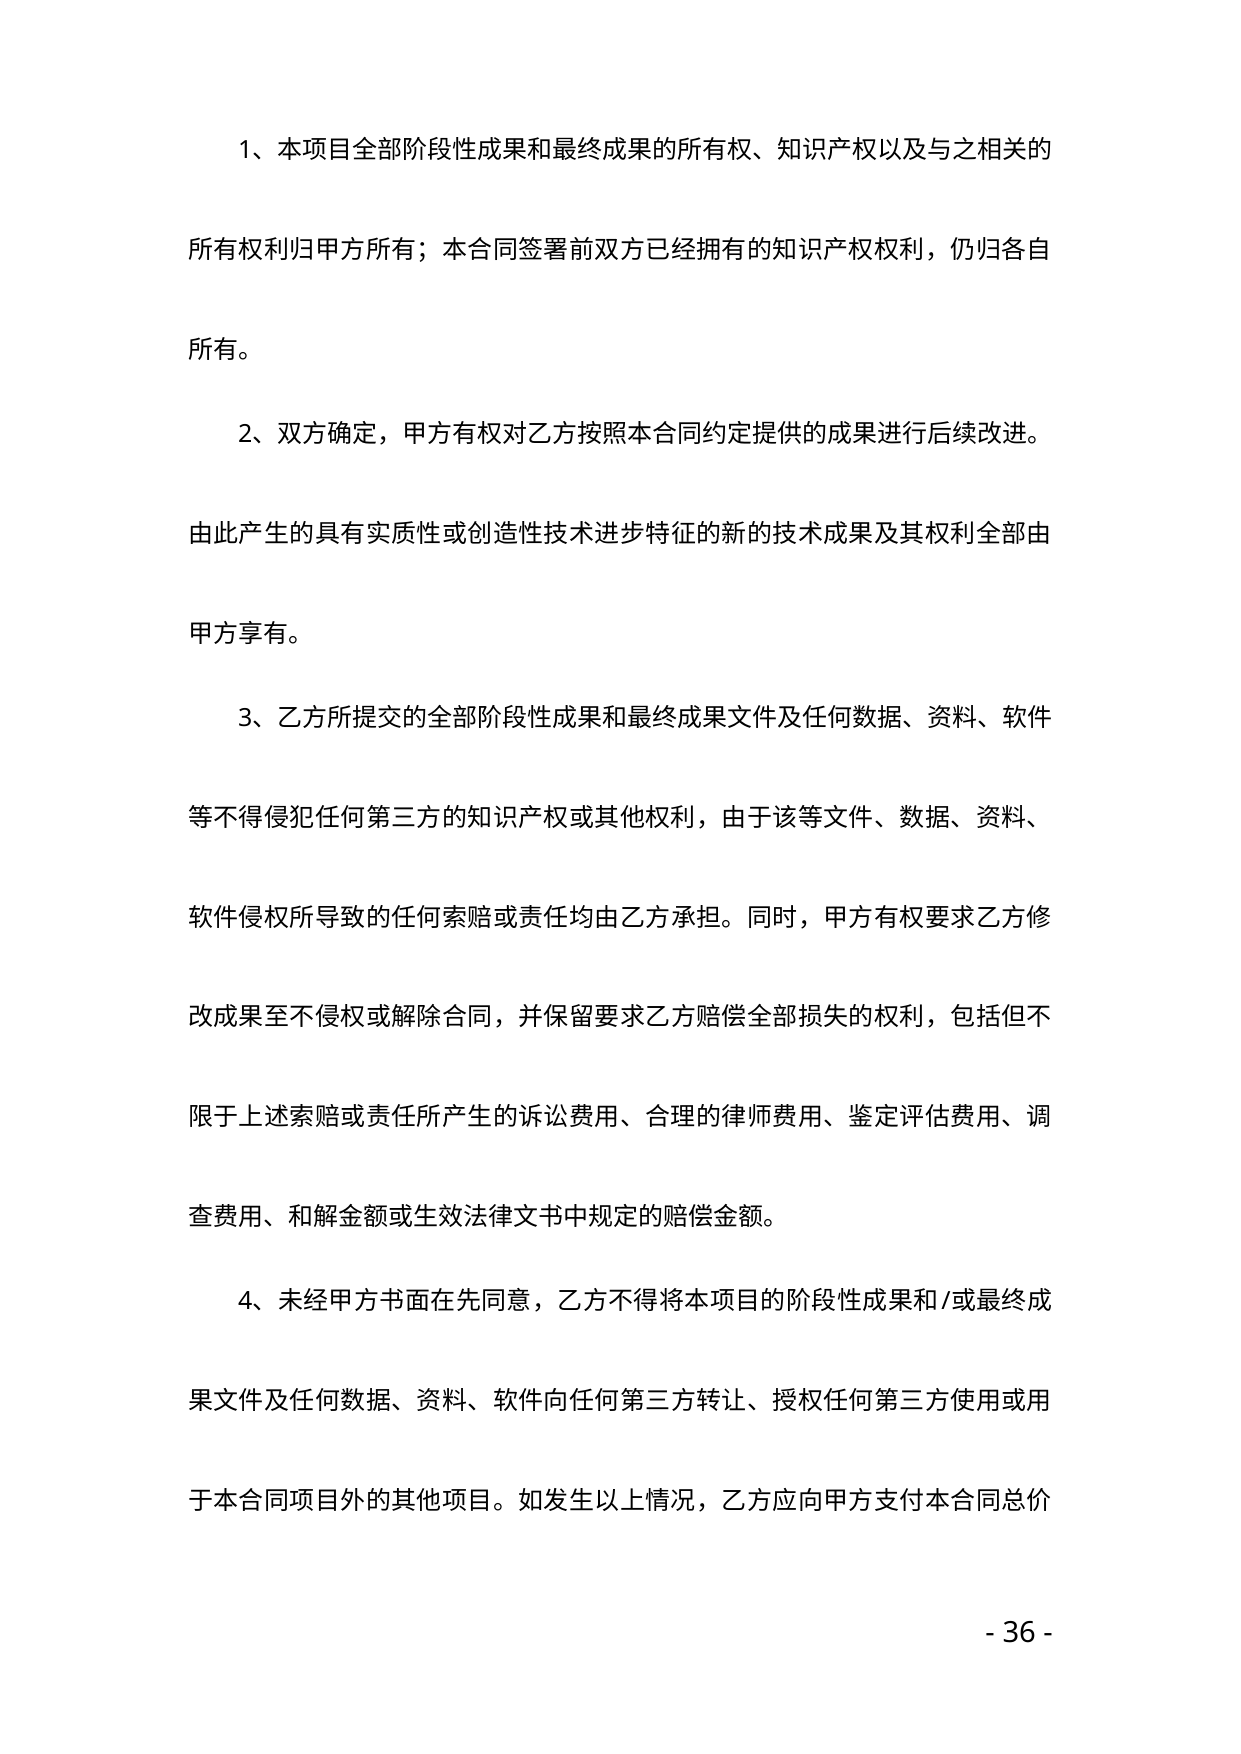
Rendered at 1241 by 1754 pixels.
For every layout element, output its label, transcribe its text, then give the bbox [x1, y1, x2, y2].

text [188, 1266, 1052, 1531]
text 1、本项目全部阶段性成果和最终成果的所有权、知识产权以及与之相关的所有权利归甲方所有；本合同签署前双方已经拥有的知识产权权利，仍归各自所有。 [188, 115, 1052, 381]
text 2、双方确定，甲方有权对乙方按照本合同约定提供的成果进行后续改进。由此产生的具有实质性或创造性技术进步特征的新的技术成果及其权利全部由甲方享有。 [188, 399, 1052, 664]
text 3、乙方所提交的全部阶段性成果和最终成果文件及任何数据、资料、软件等不得侵犯任何第三方的知识产权或其他权利，由于该等文件、数据、资料、软件侵权所导致的任何索赔或责任均由乙方承担。同时，甲方有权要求乙方修改成果至不侵权或解除合同，并保留要求乙方赔偿全部损失的权利，包括但不限于上述索赔或责任所产生的诉讼费用、合理的律师费用、鉴定评估费用、调查费用、和解金额或生效法律文书中规定的赔偿金额。 [188, 683, 1052, 1247]
